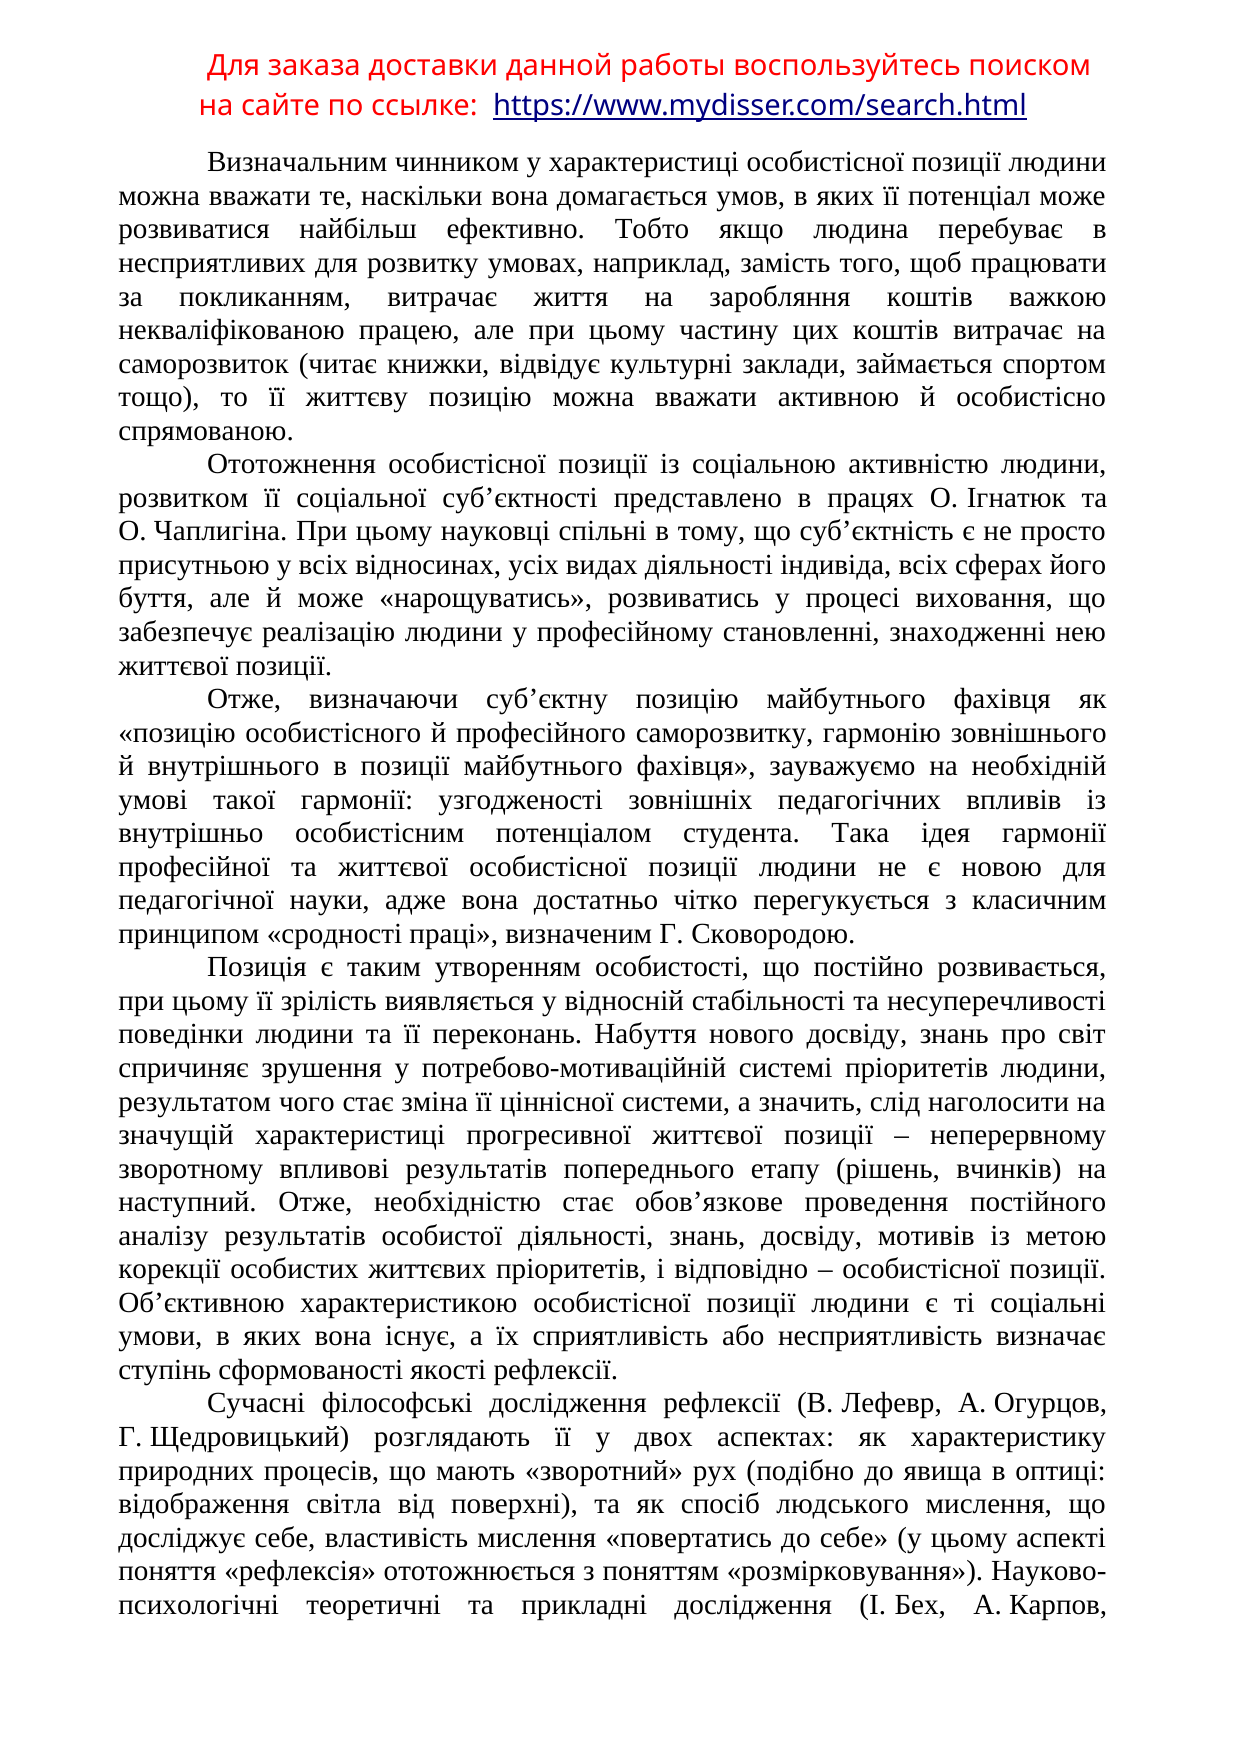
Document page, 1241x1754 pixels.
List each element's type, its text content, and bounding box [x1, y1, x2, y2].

text Отже, визначаючи суб’єктну позицію майбутнього фахівця як «позицію особистісного й професійного саморозвитку, гармонію зовнішнього й внутрішнього в позиції майбутнього фахівця», зауважуємо на необхідній умові такої гармонії: узгодженості зовнішніх педагогічних впливів із внутрішньо особистісним потенціалом студента. Така ідея гармонії професійної та життєвої особистісної позиції людини не є новою для педагогічної науки, адже вона достатньо чітко перегукується з класичним принципом «сродності праці», визначеним Г. Сковородою. [118, 681, 1107, 949]
text Позиція є таким утворенням особистості, що постійно розвивається, при цьому її зрілість виявляється у відносній стабільності та несуперечливості поведінки людини та її переконань. Набуття нового досвіду, знань про світ спричиняє зрушення у потребово-мотиваційній системі пріоритетів людини, результатом чого стає зміна її ціннісної системи, а значить, слід наголосити на значущій характеристиці прогресивної життєвої позиції – неперервному зворотному впливові результатів попереднього етапу (рішень, вчинків) на наступний. Отже, необхідністю стає обов’язкове проведення постійного аналізу результатів особистої діяльності, знань, досвіду, мотивів із метою корекції особистих життєвих пріоритетів, і відповідно – особистісної позиції. Об’єктивною характеристикою особистісної позиції людини є ті соціальні умови, в яких вона існує, а їх сприятливість або несприятливість визначає ступінь сформованості якості рефлексії. [118, 949, 1107, 1386]
text Ототожнення особистісної позиції із соціальною активністю людини, розвитком її соціальної суб’єктності представлено в працях О. Ігнатюк та О. Чаплигіна. При цьому науковці спільні в тому, що суб’єктність є не просто присутньою у всіх відносинах, усіх видах діяльності індивіда, всіх сферах його буття, але й може «нарощуватись», розвиватись у процесі виховання, що забезпечує реалізацію людини у професійному становленні, знаходженні нею життєвої позиції. [118, 446, 1107, 681]
text Визначальним чинником у характеристиці особистісної позиції людини можна вважати те, наскільки вона домагається умов, в яких її потенціал може розвиватися найбільш ефективно. Тобто якщо людина перебуває в несприятливих для розвитку умовах, наприклад, замість того, щоб працювати за покликанням, витрачає життя на заробляння коштів важкою некваліфікованою працею, але при цьому частину цих коштів витрачає на саморозвиток (читає книжки, відвідує культурні заклади, займається спортом тощо), то її життєву позицію можна вважати активною й особистісно спрямованою. [118, 144, 1107, 446]
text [118, 1386, 1107, 1620]
